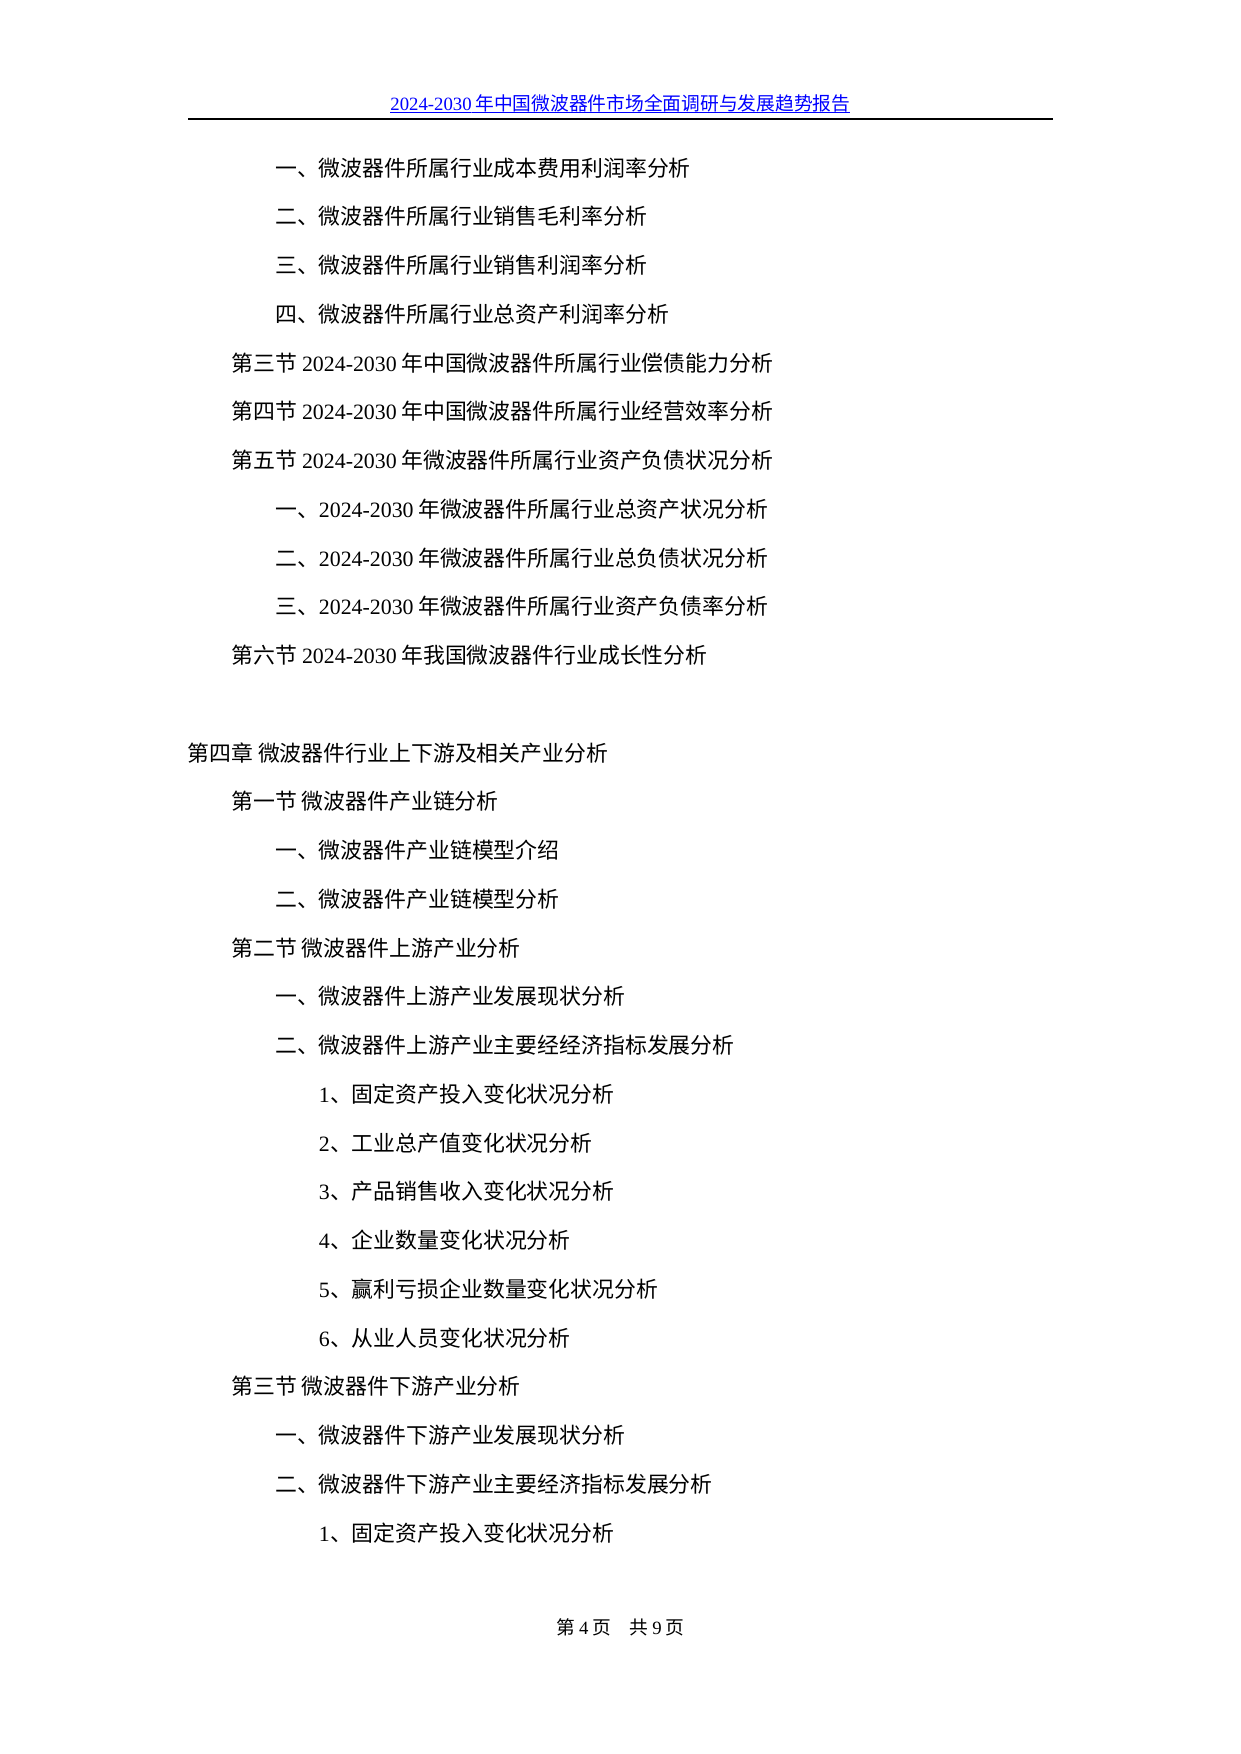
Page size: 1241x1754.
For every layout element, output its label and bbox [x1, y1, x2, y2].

text [187, 150, 1053, 1548]
